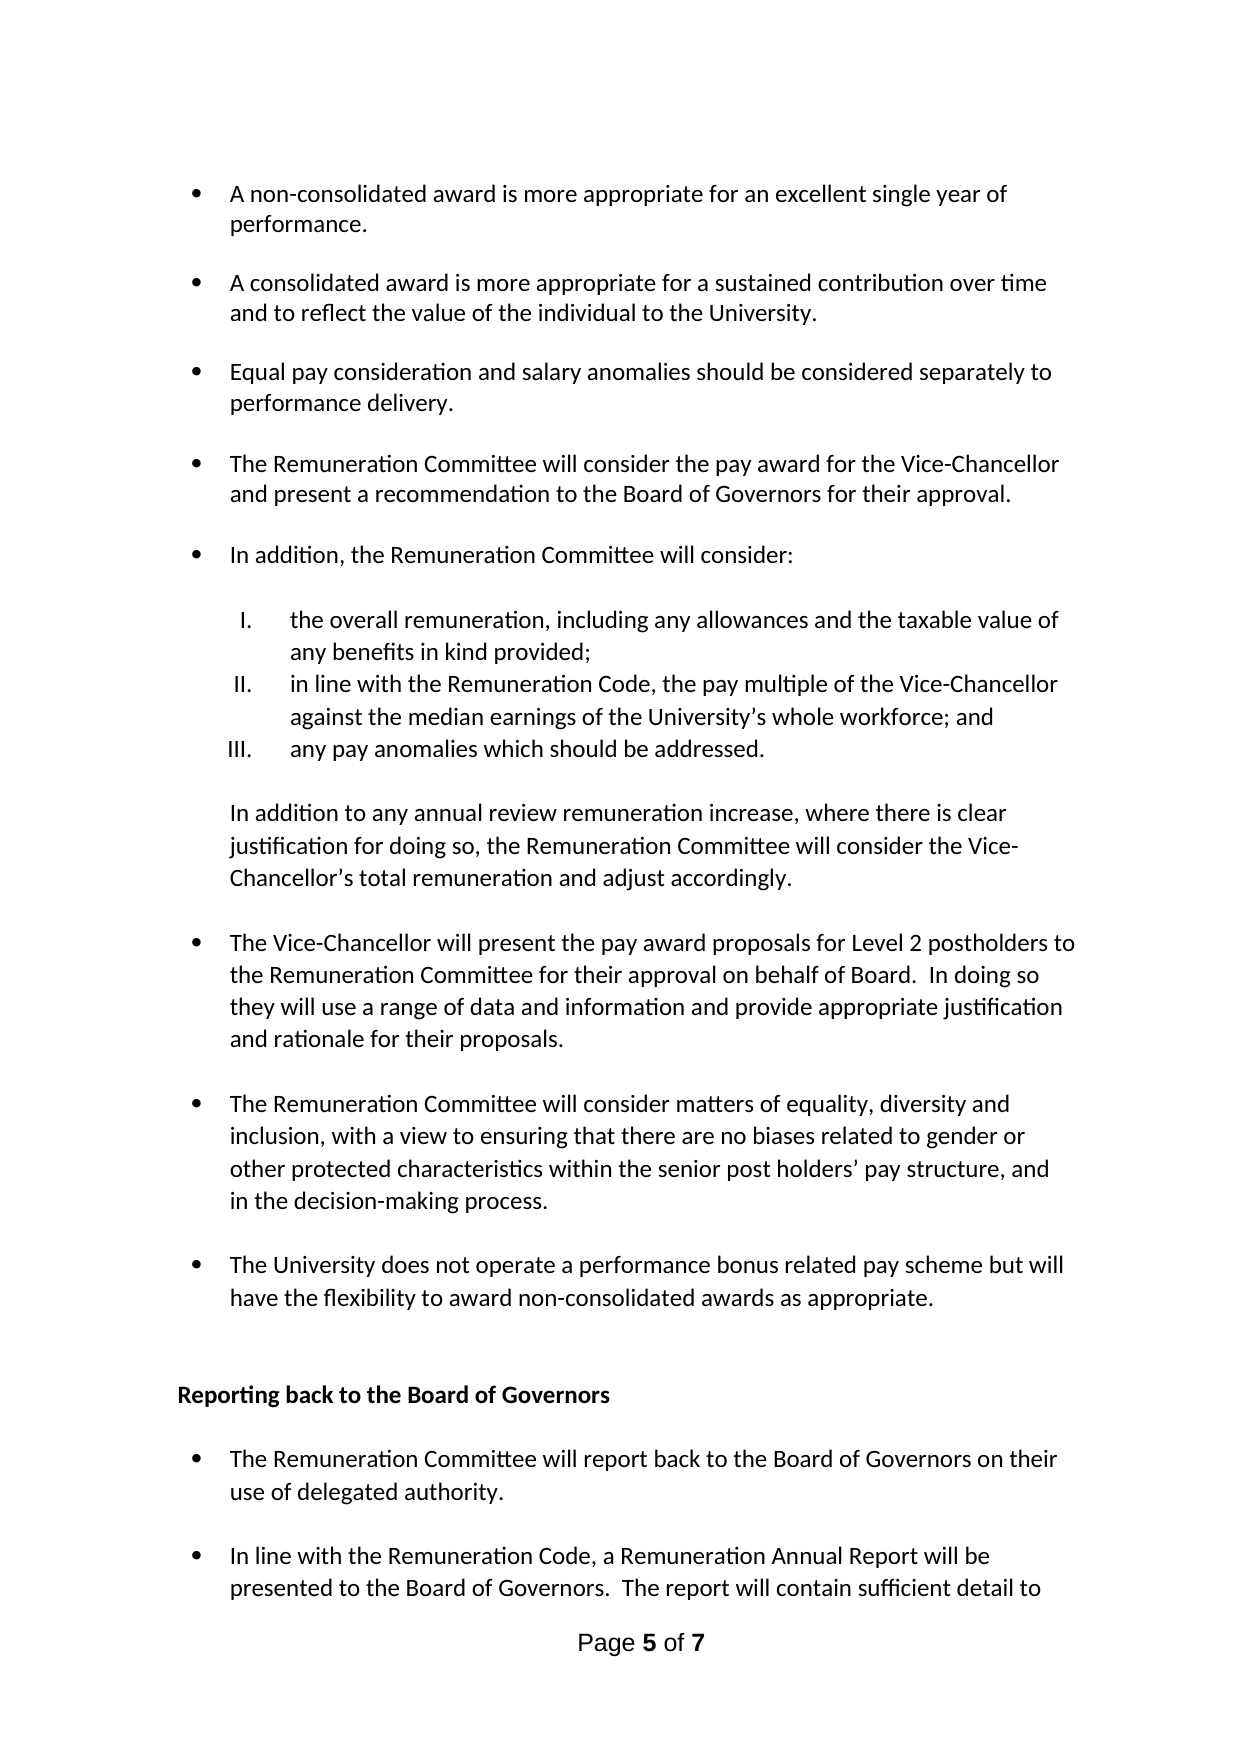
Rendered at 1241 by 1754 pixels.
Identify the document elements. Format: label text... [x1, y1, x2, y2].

text inclusion, with a view to ensuring that there are no biases related to gender or [229, 1121, 1090, 1151]
list the overall remuneration, including any allowances and the taxable value of any benefits in kind provided; [252, 604, 1090, 667]
text other protected characteristics within the senior post holders’ pay structure, and [229, 1153, 1090, 1183]
list Equal pay consideration and salary anomalies should be considered separately to performance delivery. [192, 356, 1090, 417]
list In line with the Remuneration Code, a Remuneration Annual Report will be [192, 1540, 1090, 1571]
list In addition to any annual review remuneration increase, where there is clear justification for doing so, the Remuneration Committee will consider the Vice-Chancellor’s total remuneration and adjust accordingly. [229, 798, 1090, 893]
list In addition, the Remuneration Committee will consider: [192, 539, 1090, 570]
list The Vice-Chancellor will present the pay award proposals for Level 2 postholders to the Remuneration Committee for their approval on behalf of Board. In doing so they will use a range of data and information and provide appropriate justification and rationale for their proposals. [192, 927, 1090, 1054]
list A consolidated award is more appropriate for a sustained contribution over time and to reflect the value of the individual to the University. [192, 267, 1090, 328]
list The Remuneration Committee will report back to the Board of Governors on their use of delegated authority. [192, 1443, 1090, 1506]
text in the decision-making process. [229, 1185, 1090, 1216]
list The University does not operate a performance bonus related pay scheme but will have the flexibility to award non-consolidated awards as appropriate. [192, 1250, 1090, 1312]
list A non-consolidated award is more appropriate for an excellent single year of performance. [192, 178, 1090, 239]
text Reporting back to the Board of Governors [177, 1379, 1090, 1409]
list in line with the Remuneration Code, the pay multiple of the Vice-Chancellor against the median earnings of the University’s whole workforce; and [252, 668, 1090, 731]
text presented to the Board of Governors. The report will contain sufficient detail to [229, 1573, 1090, 1603]
list any pay anomalies which should be addressed. [252, 733, 1090, 763]
list The Remuneration Committee will consider matters of equality, diversity and [192, 1088, 1090, 1119]
list The Remuneration Committee will consider the pay award for the Vice-Chancellor and present a recommendation to the Board of Governors for their approval. [192, 448, 1090, 509]
